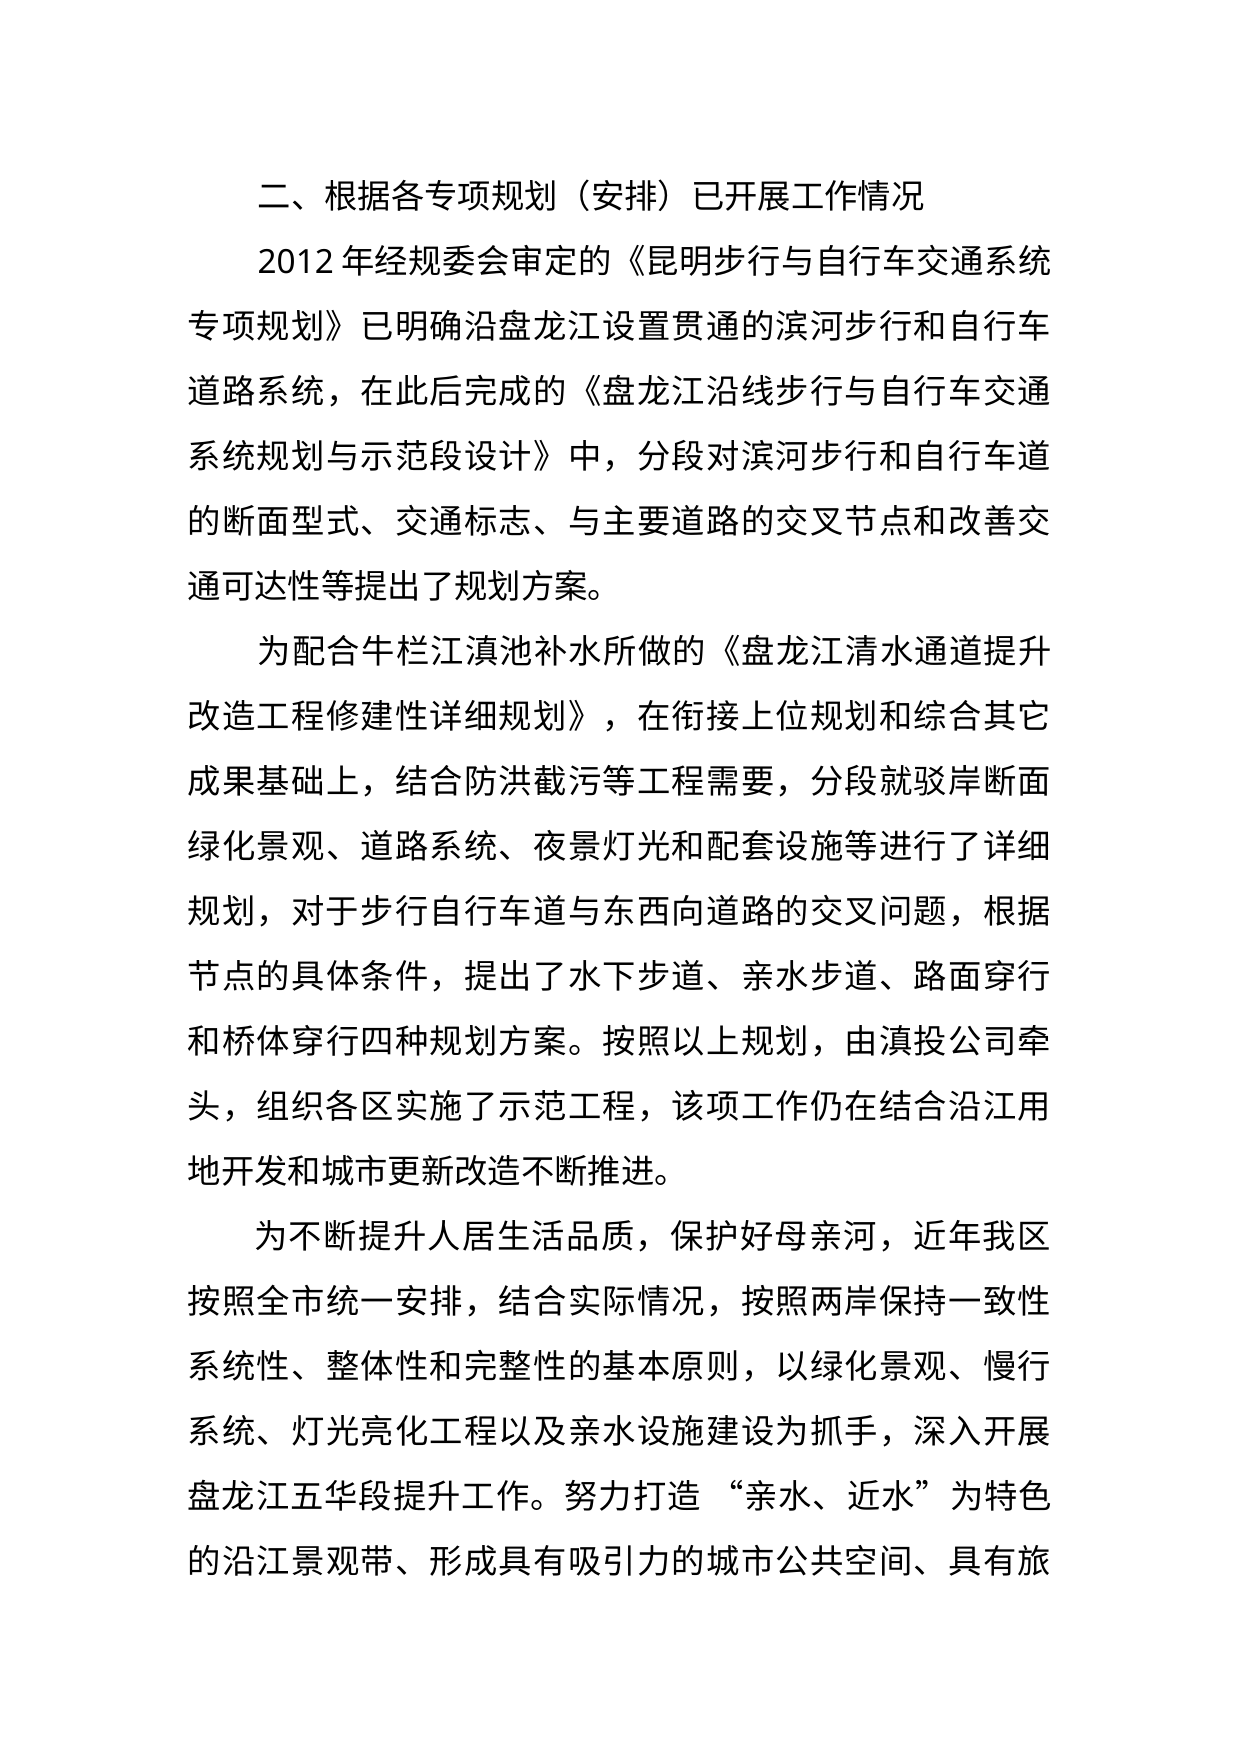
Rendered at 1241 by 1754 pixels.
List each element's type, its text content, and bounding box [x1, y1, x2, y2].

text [187, 1202, 1053, 1592]
text 为配合牛栏江滇池补水所做的《盘龙江清水通道提升改造工程修建性详细规划》，在衔接上位规划和综合其它成果基础上，结合防洪截污等工程需要，分段就驳岸断面、绿化景观、道路系统、夜景灯光和配套设施等进行了详细规划，对于步行自行车道与东西向道路的交叉问题，根据节点的具体条件，提出了水下步道、亲水步道、路面穿行和桥体穿行四种规划方案。按照以上规划，由滇投公司牵头，组织各区实施了示范工程，该项工作仍在结合沿江用地开发和城市更新改造不断推进。 [187, 617, 1053, 1202]
text 2012年经规委会审定的《昆明步行与自行车交通系统专项规划》已明确沿盘龙江设置贯通的滨河步行和自行车道路系统，在此后完成的《盘龙江沿线步行与自行车交通系统规划与示范段设计》中，分段对滨河步行和自行车道的断面型式、交通标志、与主要道路的交叉节点和改善交通可达性等提出了规划方案。 [187, 227, 1053, 617]
text 二、根据各专项规划（安排）已开展工作情况 [187, 162, 1053, 227]
